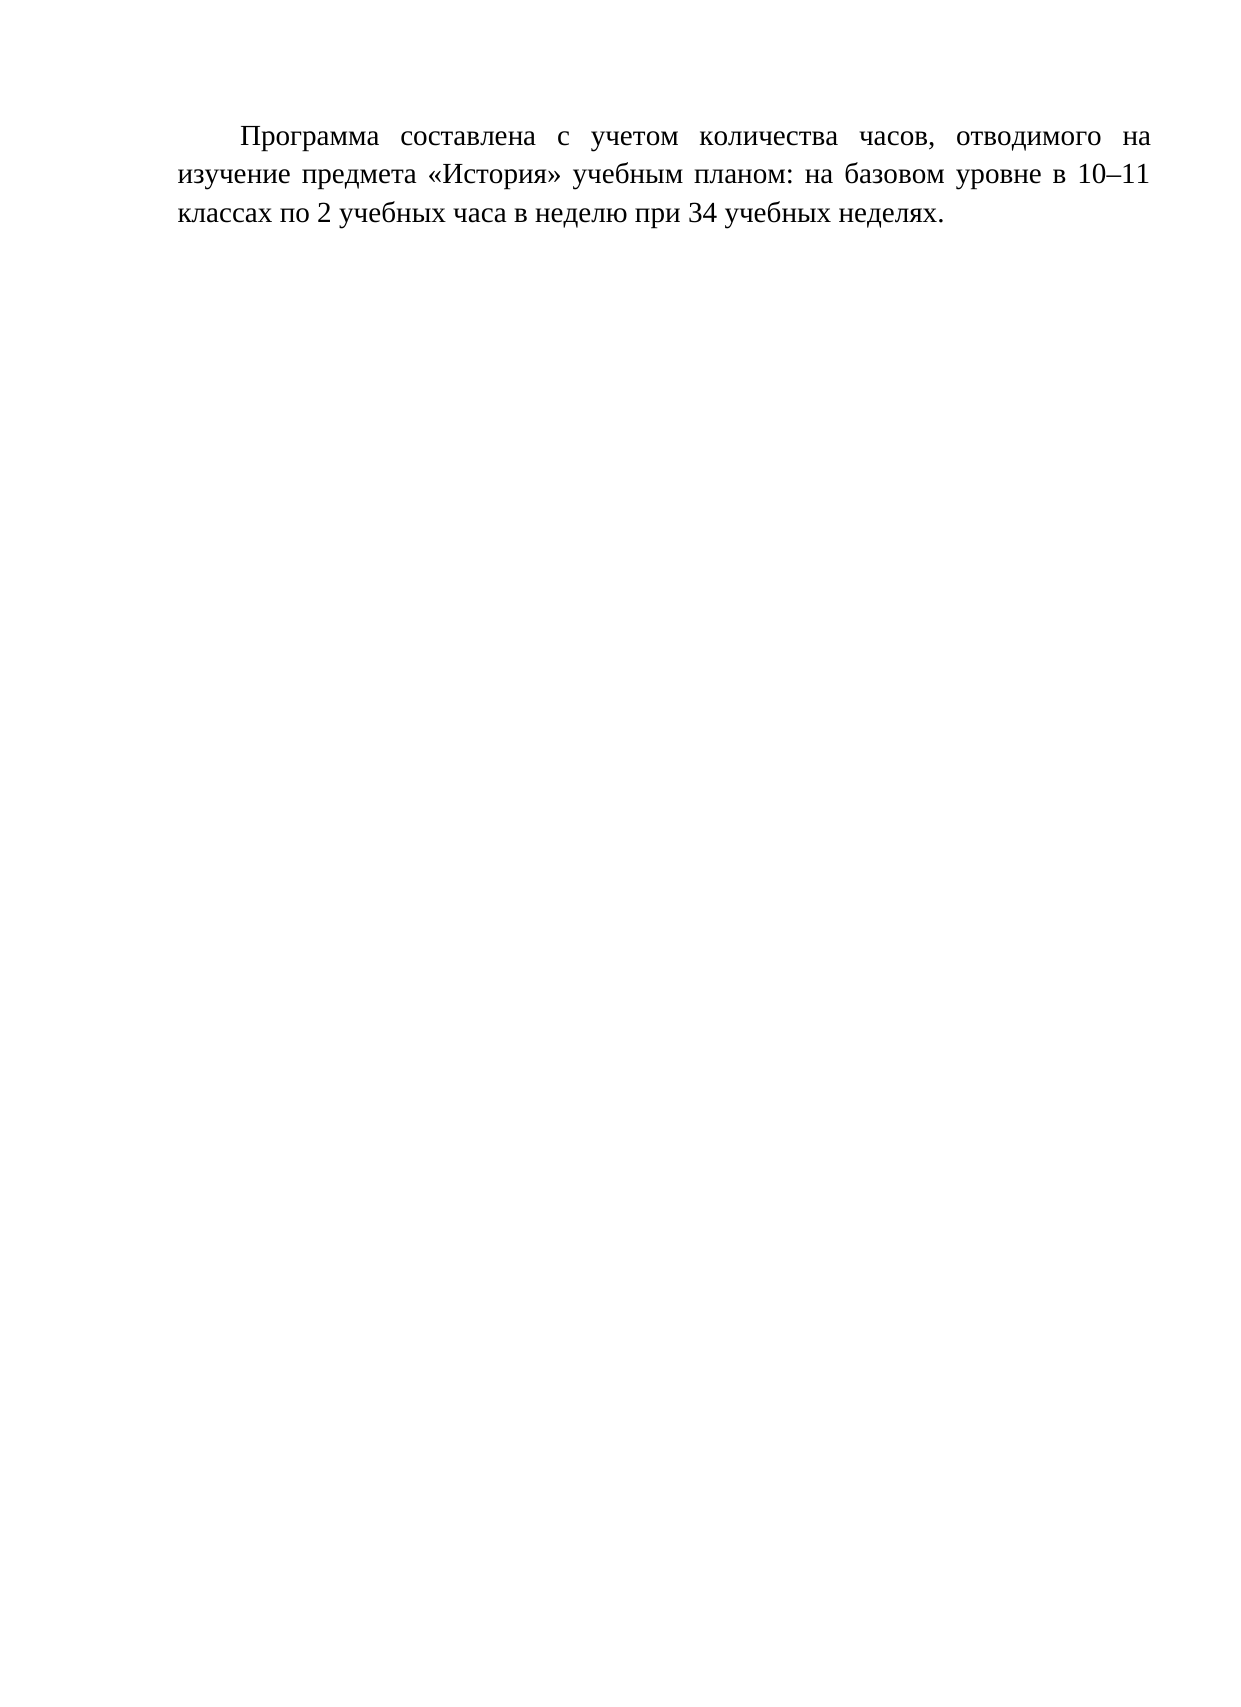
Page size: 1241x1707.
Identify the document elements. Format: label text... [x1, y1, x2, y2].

text Программа составлена с учетом количества часов, отводимого на изучение предмета «История» учебным планом: на базовом уровне в 10–11 классах по 2 учебных часа в неделю при 34 учебных неделях. [177, 118, 1152, 229]
